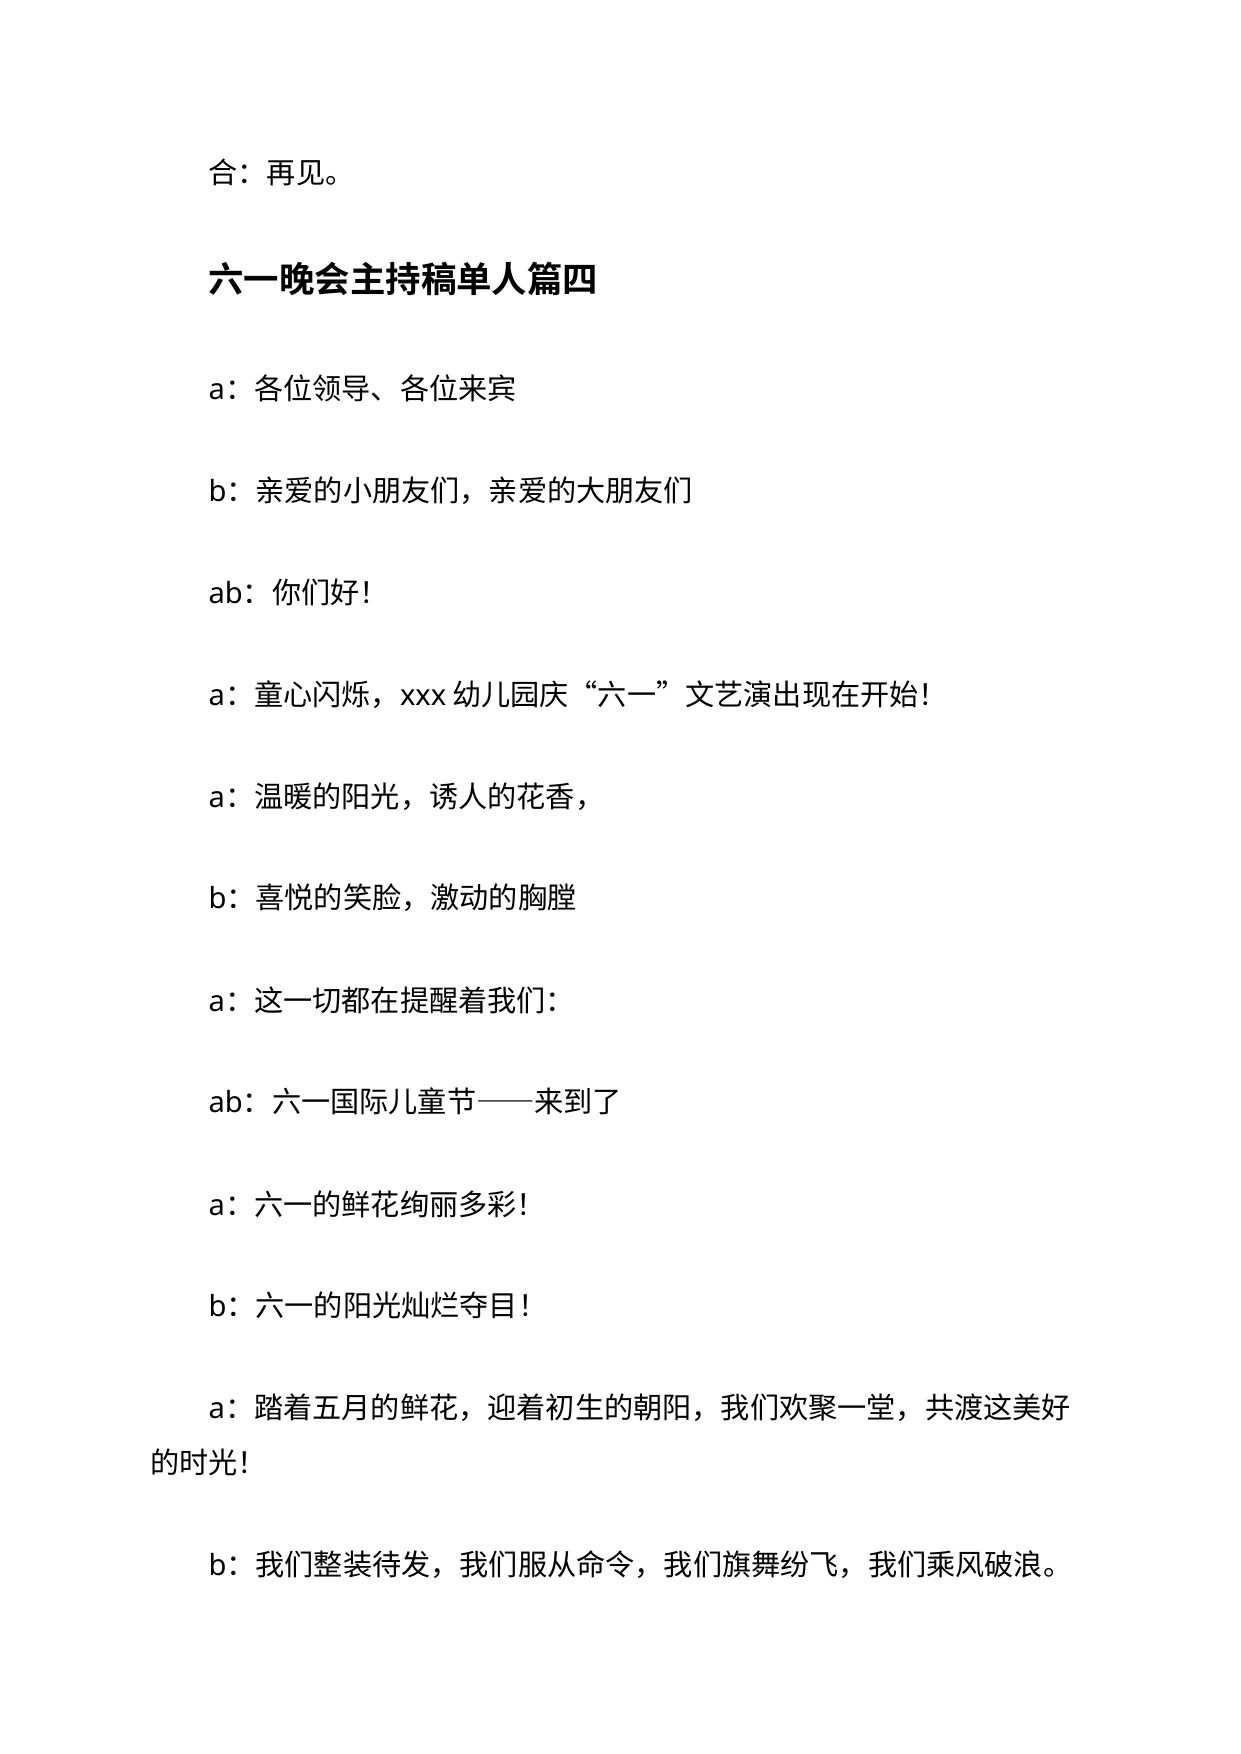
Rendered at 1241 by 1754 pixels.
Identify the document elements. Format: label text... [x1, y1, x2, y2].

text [150, 1542, 1090, 1584]
text a：各位领导、各位来宾 [150, 365, 1090, 408]
text b：喜悦的笑脸，激动的胸膛 [150, 875, 1090, 917]
text b：六一的阳光灿烂夺目！ [150, 1283, 1090, 1325]
text 合：再见。 [150, 150, 1090, 192]
text a：这一切都在提醒着我们： [150, 977, 1090, 1019]
text 六一晚会主持稿单人篇四 [150, 252, 1090, 303]
text b：亲爱的小朋友们，亲爱的大朋友们 [150, 467, 1090, 509]
text a：童心闪烁，xxx幼儿园庆“六一”文艺演出现在开始！ [150, 671, 1090, 713]
text ab：你们好！ [150, 569, 1090, 612]
text a：六一的鲜花绚丽多彩！ [150, 1181, 1090, 1223]
text ab：六一国际儿童节——来到了 [150, 1079, 1090, 1121]
text a：温暖的阳光，诱人的花香， [150, 773, 1090, 816]
text a：踏着五月的鲜花，迎着初生的朝阳，我们欢聚一堂，共渡这美好的时光！ [150, 1385, 1090, 1482]
